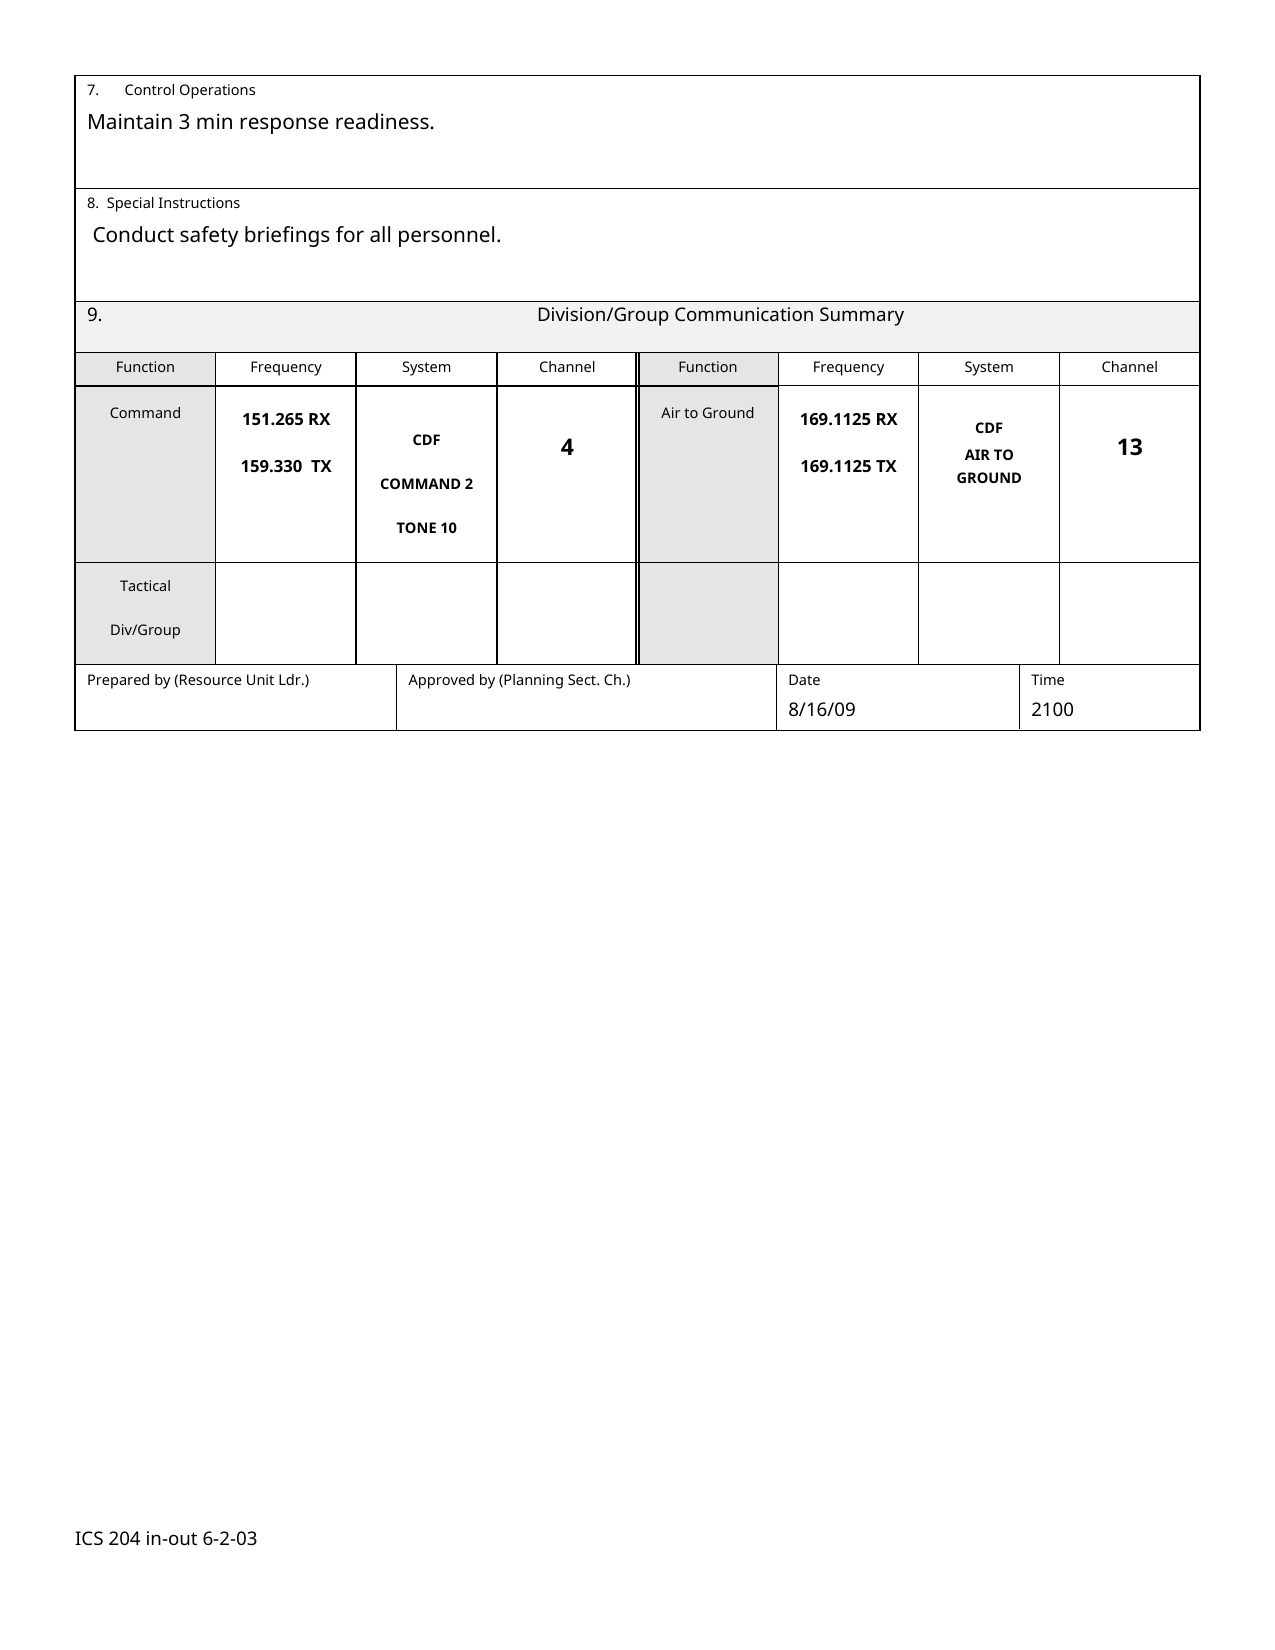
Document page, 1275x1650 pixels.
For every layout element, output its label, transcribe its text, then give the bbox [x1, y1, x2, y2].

table_cell Air to Ground [640, 387, 778, 562]
table_cell Date 8/16/09 [777, 665, 1019, 729]
table_cell Function [640, 353, 778, 385]
table_cell System [357, 353, 496, 385]
table_cell 151.265 RX 159.330 TX [216, 387, 355, 562]
table_cell [1060, 563, 1199, 664]
table_cell [498, 563, 635, 664]
table_cell [640, 563, 778, 664]
table_cell 8. Special Instructions Conduct safety briefings for all personnel. [76, 189, 1199, 301]
table_cell Control Operations Maintain 3 min response readiness. [76, 76, 1199, 188]
table_cell e 2100 [1020, 665, 1199, 729]
table_cell Function [76, 353, 215, 385]
table_cell CDF TO GROUND [919, 386, 1059, 562]
table_cell CDF COMMAND 2 TONE 10 [357, 387, 496, 562]
table_cell Frequency [216, 353, 355, 385]
table_cell Prepared by (Resource Unit Ldr.) [76, 665, 396, 729]
table_cell Approved by (Planning Sect. ) [397, 665, 776, 729]
table_cell Command [76, 387, 215, 562]
table_cell 169.1125 RX 169.1125 TX [779, 386, 918, 562]
table_cell [216, 563, 355, 664]
table_cell [919, 563, 1059, 664]
table_cell [357, 563, 496, 664]
table_cell Channel [498, 353, 635, 385]
table_cell 9. Division/Group Communication Summary [76, 302, 1199, 352]
table_cell Tactical Div/Group [76, 563, 215, 664]
table_cell 4 [498, 387, 635, 562]
table_cell System [919, 353, 1059, 385]
table_cell 13 [1060, 386, 1199, 562]
table_cell Frequency [779, 353, 918, 385]
table_cell Channel [1060, 353, 1199, 385]
table_cell [779, 563, 918, 664]
